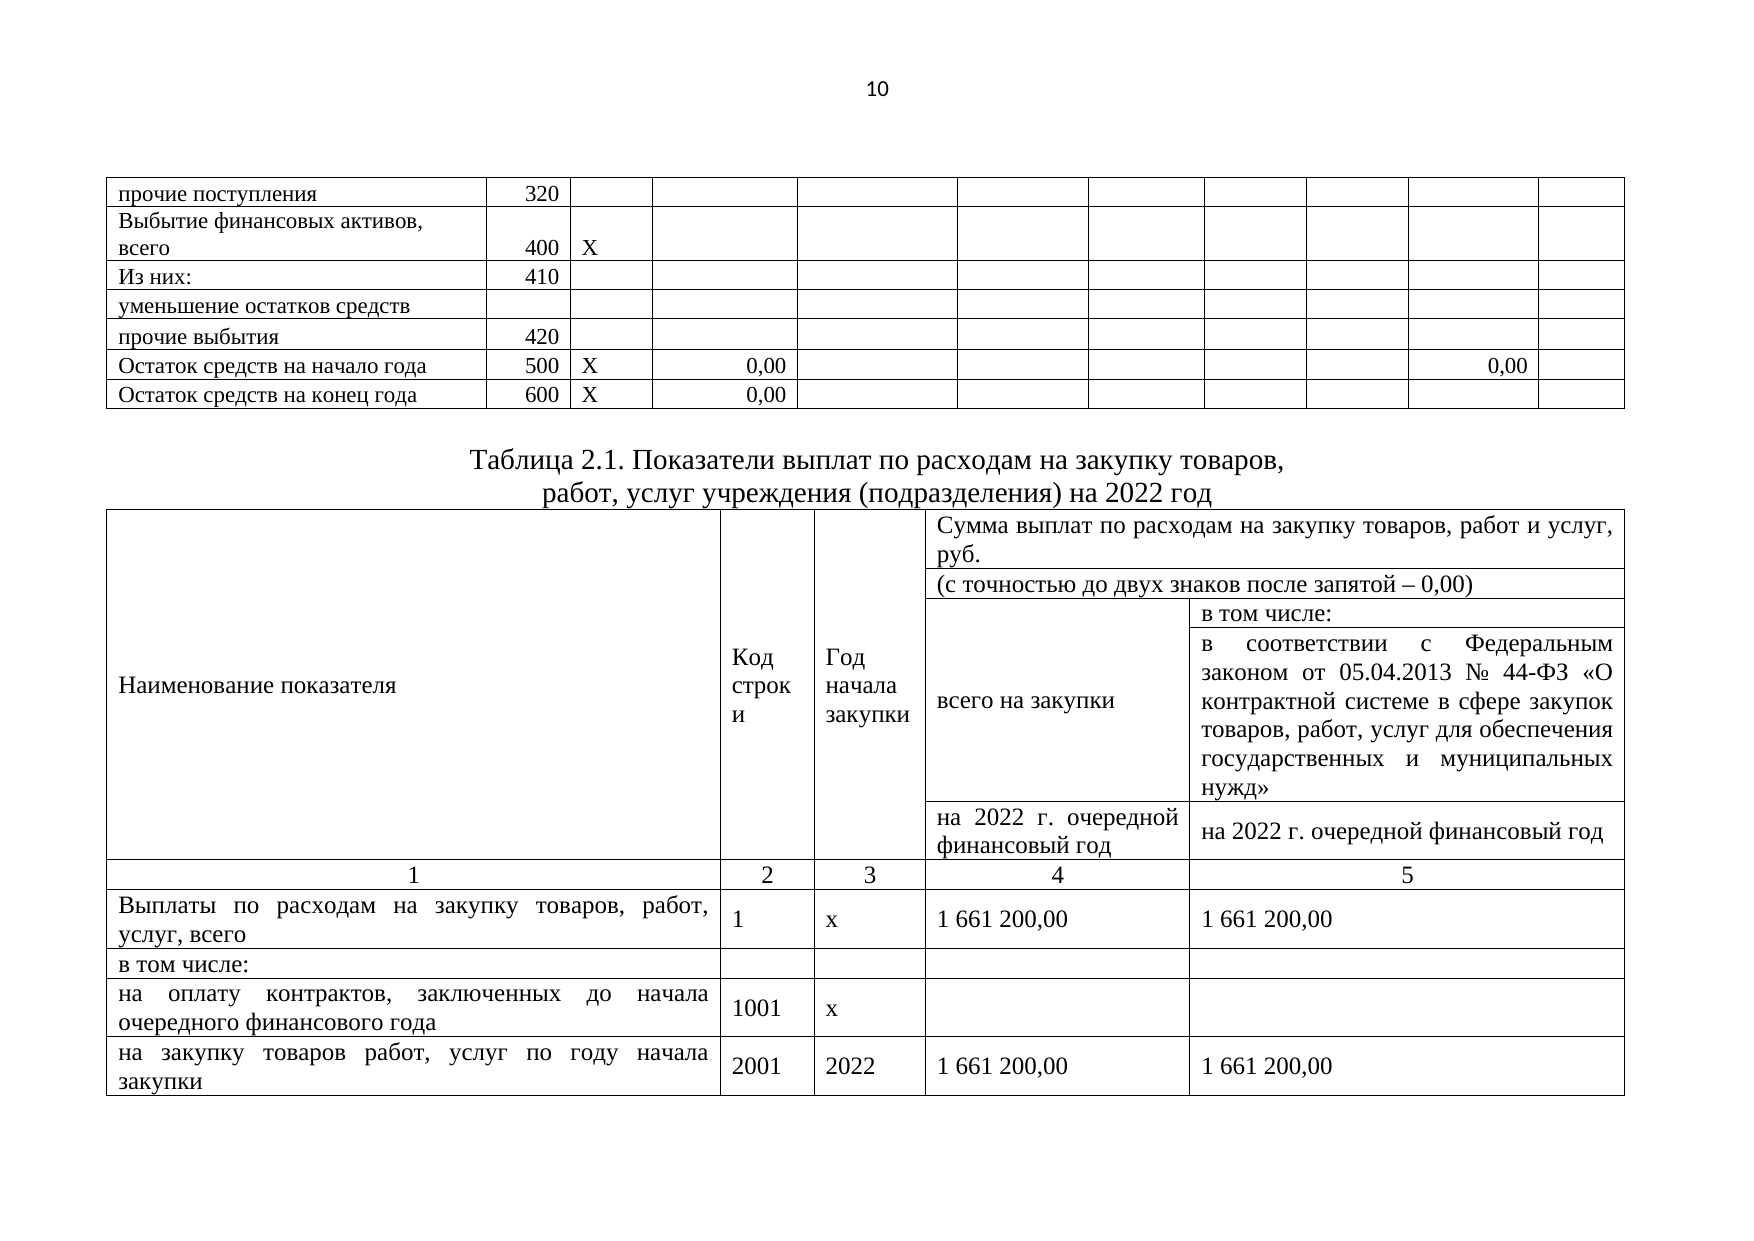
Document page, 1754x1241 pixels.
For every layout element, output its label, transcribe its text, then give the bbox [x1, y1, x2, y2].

table_cell [798, 350, 957, 378]
table_cell [1307, 380, 1408, 407]
table_cell [1089, 290, 1204, 318]
table_cell х [815, 890, 925, 948]
text работ, услуг учреждения (подразделения) на 2022 год [118, 476, 1636, 509]
table_cell [798, 261, 957, 289]
table_cell [1539, 350, 1624, 378]
table_cell 1001 [721, 979, 814, 1036]
table_header Наименование показателя [107, 510, 720, 859]
table_cell [571, 319, 652, 349]
table_cell [958, 350, 1088, 378]
table_cell [653, 290, 797, 318]
table_header Код строки [721, 510, 814, 859]
table_cell [653, 261, 797, 289]
table_cell [1205, 178, 1306, 206]
table_cell [1409, 380, 1538, 407]
table_cell 1 661 200,00 [926, 1037, 1189, 1094]
table_cell [798, 178, 957, 206]
table_cell Из них: [107, 261, 486, 289]
table_cell [1089, 207, 1204, 260]
table_cell [1089, 350, 1204, 378]
table_cell [1205, 350, 1306, 378]
table_cell [1539, 261, 1624, 289]
table_cell 600 [487, 380, 570, 407]
table_cell Остаток средств на начало года [107, 350, 486, 378]
table_cell [958, 319, 1088, 349]
table_cell на 2022 г. очередной финансовый год [1190, 802, 1624, 859]
table_cell 320 [487, 178, 570, 206]
table_cell в том числе: [107, 949, 720, 977]
table_cell [1409, 207, 1538, 260]
table_cell [1307, 207, 1408, 260]
table_cell на 2022 г. очередной финансовый год [926, 802, 1189, 859]
table_cell 1 [107, 860, 720, 889]
table_header Год начала закупки [815, 510, 925, 859]
text Таблица 2.1. Показатели выплат по расходам на закупку товаров, [118, 442, 1636, 476]
table_cell всего на закупки [926, 599, 1189, 801]
table_cell [958, 207, 1088, 260]
table_cell 1 661 200,00 [1190, 890, 1624, 948]
table_cell [1307, 350, 1408, 378]
table_cell [1539, 319, 1624, 349]
table_cell [1539, 207, 1624, 260]
table_cell 410 [487, 261, 570, 289]
table_cell 0,00 [1409, 350, 1538, 378]
table_cell на закупку товаров работ, услуг по году начала закупки [107, 1037, 720, 1094]
table_cell [1205, 290, 1306, 318]
table_cell [1205, 261, 1306, 289]
table_cell [1307, 261, 1408, 289]
table_cell [798, 290, 957, 318]
table_cell 0,00 [653, 350, 797, 378]
table_cell прочие выбытия [107, 319, 486, 349]
table_cell 5 [1190, 860, 1624, 889]
table_cell [571, 178, 652, 206]
table_cell [1089, 319, 1204, 349]
table_cell 2001 [721, 1037, 814, 1094]
table_cell [1539, 290, 1624, 318]
table_cell [1409, 290, 1538, 318]
table_cell уменьшение остатков средств [107, 290, 486, 318]
table_cell [571, 290, 652, 318]
table_cell [653, 207, 797, 260]
table_cell [653, 319, 797, 349]
table_cell [1539, 178, 1624, 206]
table_cell 500 [487, 350, 570, 378]
table_cell 3 [815, 860, 925, 889]
table_cell 0,00 [653, 380, 797, 407]
table_cell [1205, 207, 1306, 260]
table_cell [721, 949, 814, 977]
table_cell 2 [721, 860, 814, 889]
table_cell [1089, 380, 1204, 407]
table_cell [958, 261, 1088, 289]
table_header Сумма выплат по расходам на закупку товаров, работ и услуг, руб. [926, 510, 1624, 568]
table_cell [1089, 178, 1204, 206]
table_cell 1 [721, 890, 814, 948]
table_cell в соответствии с Федеральным законом от 05.04.2013 № 44-ФЗ «О контрактной системе в сфере закупок товаров, работ, услуг для обеспечения государственных и муниципальных нужд» [1190, 628, 1624, 801]
table_cell [1409, 319, 1538, 349]
table_cell [926, 949, 1189, 977]
table_cell Выплаты по расходам на закупку товаров, работ, услуг, всего [107, 890, 720, 948]
table_cell [1190, 949, 1624, 977]
table_cell [1307, 290, 1408, 318]
table_cell 4 [926, 860, 1189, 889]
table_cell [571, 261, 652, 289]
table_cell [815, 949, 925, 977]
table_cell 400 [487, 207, 570, 260]
table_cell 1 661 200,00 [1190, 1037, 1624, 1094]
table_cell Выбытие финансовых активов, всего [107, 207, 486, 260]
table_cell [653, 178, 797, 206]
table_cell х [815, 979, 925, 1036]
table_cell [1089, 261, 1204, 289]
table_cell 1 661 200,00 [926, 890, 1189, 948]
table_cell [958, 290, 1088, 318]
table_cell в том числе: [1190, 599, 1624, 627]
table_cell [1539, 380, 1624, 407]
table_cell [798, 380, 957, 407]
table_cell 420 [487, 319, 570, 349]
table_cell X [571, 207, 652, 260]
table_cell [1190, 979, 1624, 1036]
table_cell [798, 207, 957, 260]
table_cell [958, 178, 1088, 206]
table_cell [1409, 261, 1538, 289]
table_cell на оплату контрактов, заключенных до начала очередного финансового года [107, 979, 720, 1036]
table_cell 2022 [815, 1037, 925, 1094]
table_cell прочие поступления [107, 178, 486, 206]
table_cell (с точностью до двух знаков после запятой – 0,00) [926, 569, 1624, 597]
table_cell [798, 319, 957, 349]
table_cell X [571, 350, 652, 378]
table_cell [958, 380, 1088, 407]
table_cell [1205, 380, 1306, 407]
table_cell [926, 979, 1189, 1036]
table_cell [487, 290, 570, 318]
table_cell [1409, 178, 1538, 206]
table_cell [1307, 178, 1408, 206]
table_cell [1205, 319, 1306, 349]
table_cell X [571, 380, 652, 407]
table_cell Остаток средств на конец года [107, 380, 486, 407]
table_cell [1307, 319, 1408, 349]
